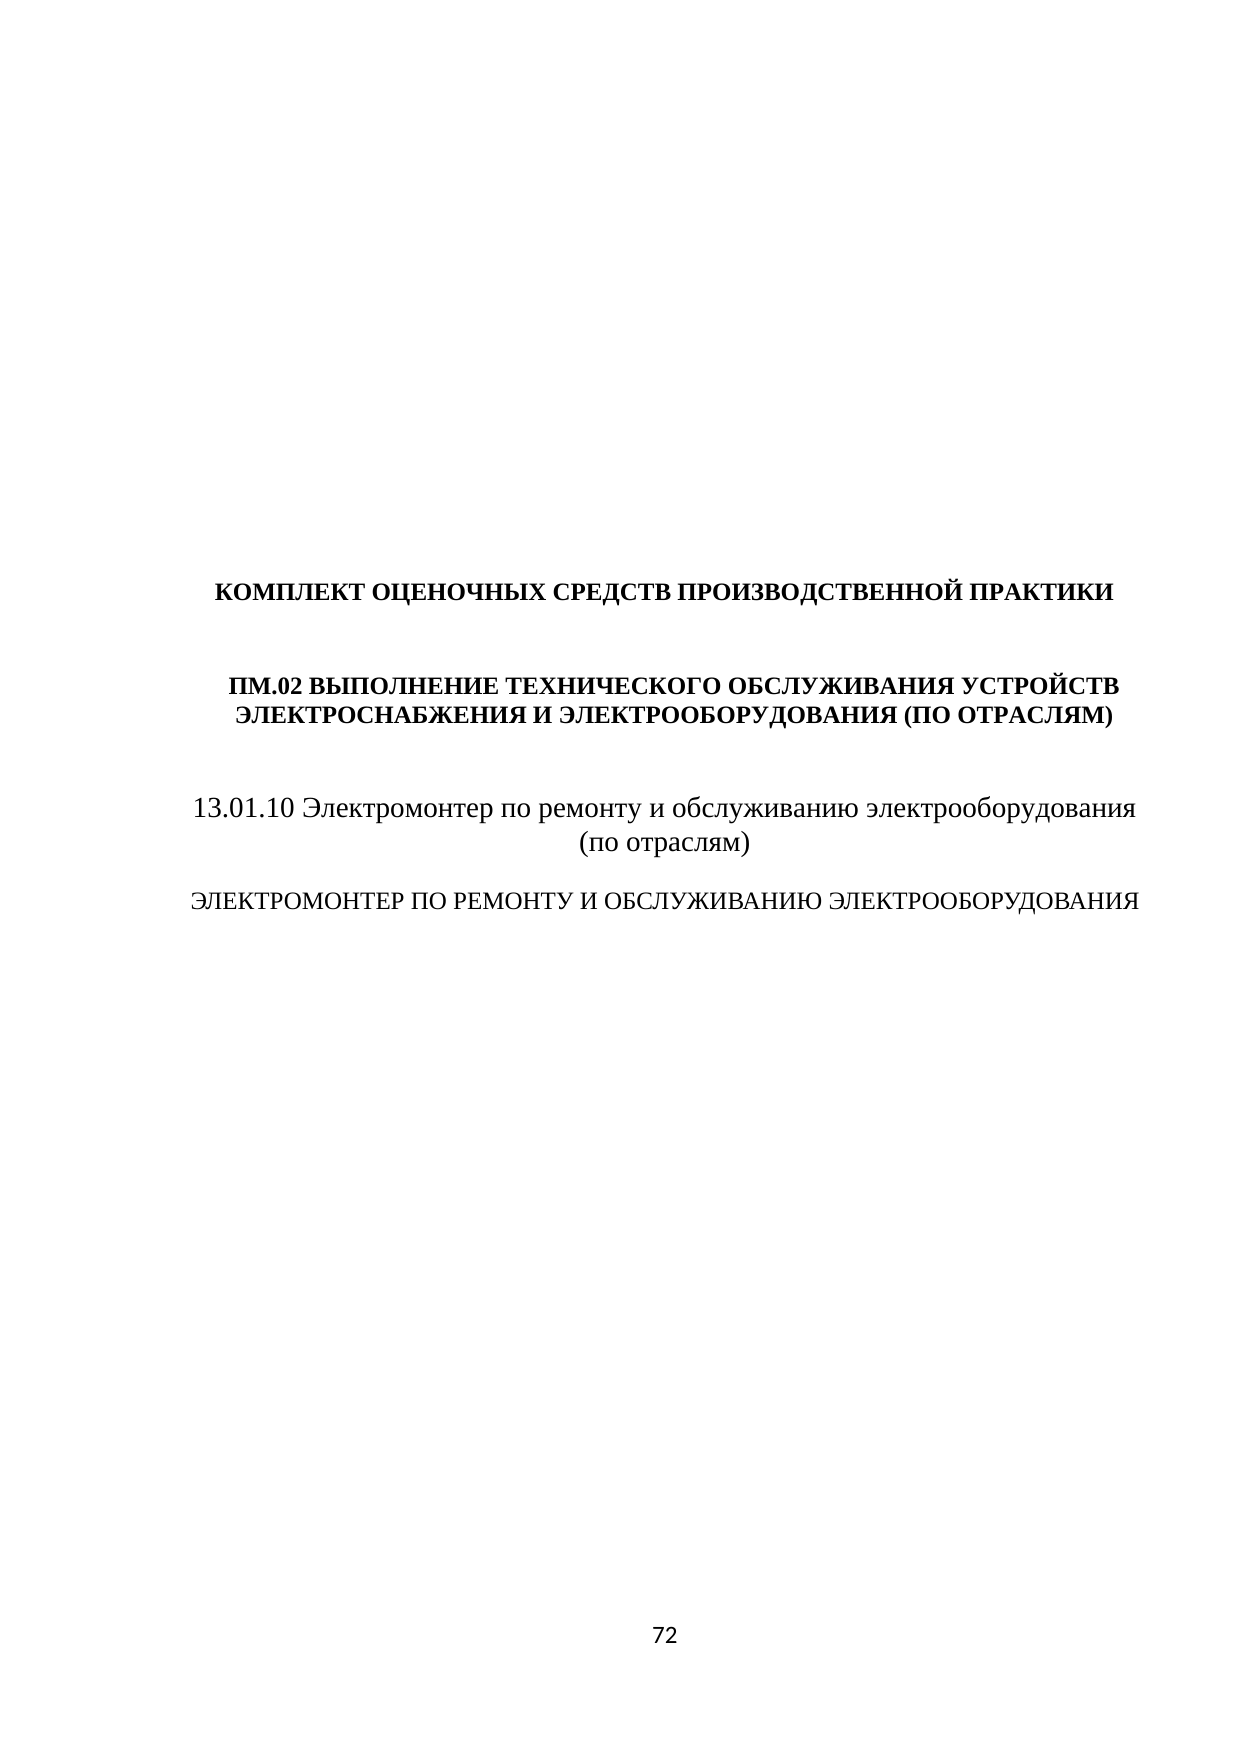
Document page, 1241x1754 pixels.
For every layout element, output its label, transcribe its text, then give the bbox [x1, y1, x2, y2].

text КОМПЛЕКТ ОЦЕНОЧНЫХ СРЕДСТВ ПРОИЗВОДСТВЕННОЙ ПРАКТИКИ [177, 577, 1152, 606]
text ЭЛЕКТРОМОНТЕР ПО РЕМОНТУ И ОБСЛУЖИВАНИЮ ЭЛЕКТРООБОРУДОВАНИЯ [179, 886, 1152, 915]
text 13.01.10 Электромонтер по ремонту и обслуживанию электрооборудования (по отраслям) [177, 790, 1152, 857]
text ПМ.02 ВЫПОЛНЕНИЕ ТЕХНИЧЕСКОГО ОБСЛУЖИВАНИЯ УСТРОЙСТВ ЭЛЕКТРОСНАБЖЕНИЯ И ЭЛЕКТРООБОРУДОВАНИЯ (ПО ОТРАСЛЯМ) [177, 671, 1171, 729]
